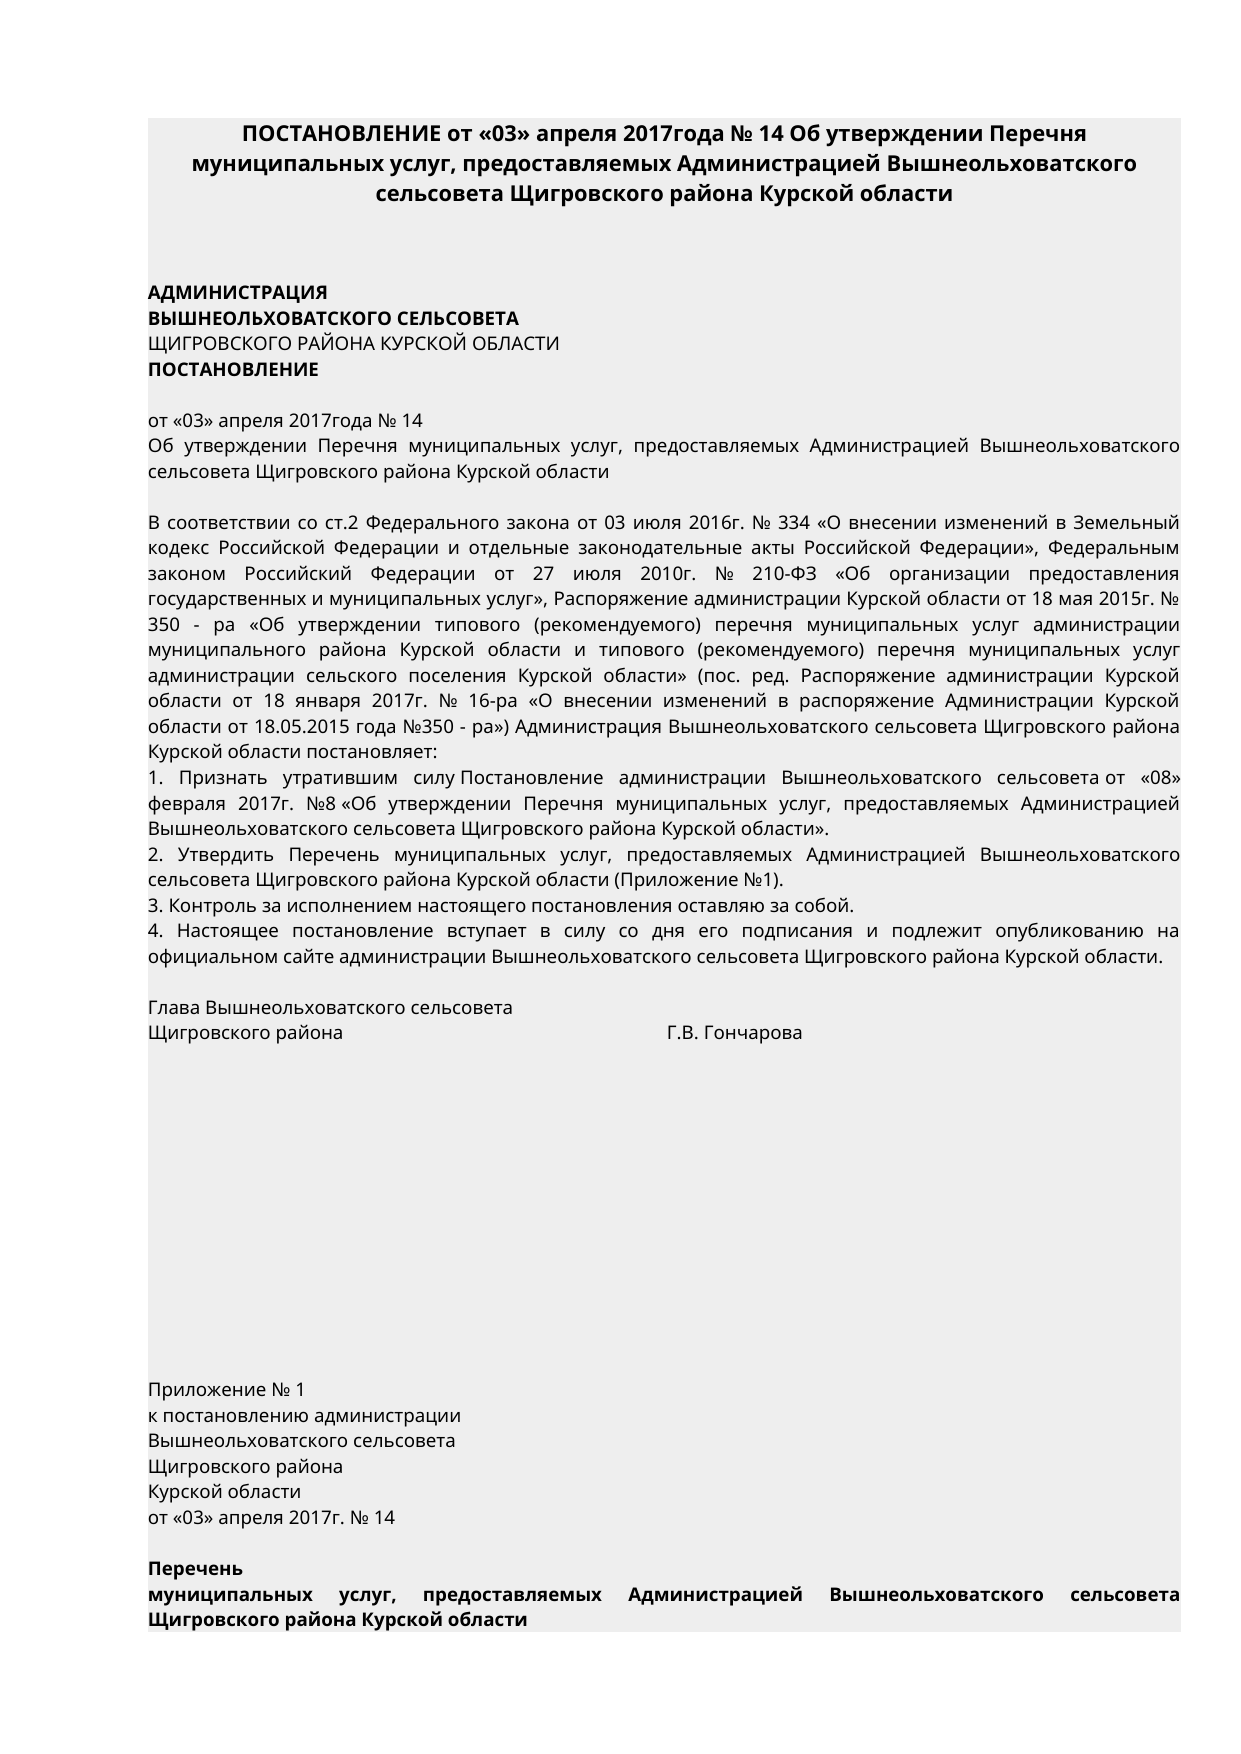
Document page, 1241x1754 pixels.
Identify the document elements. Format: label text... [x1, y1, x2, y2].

text к постановлению администрации [148, 1402, 1181, 1428]
text Перечень [148, 1555, 1181, 1581]
text Щигровского района Г.В. Гончарова [148, 1019, 1181, 1045]
text 2. Утвердить Перечень муниципальных услуг, предоставляемых Администрацией Вышнеольховатского сельсовета Щигровского района Курской области (Приложение №1). [148, 841, 1181, 892]
text Об утверждении Перечня муниципальных услуг, предоставляемых Администрацией Вышнеольховатского сельсовета Щигровского района Курской области [148, 432, 1181, 483]
text 4. Настоящее постановление вступает в силу со дня его подписания и подлежит опубликованию на официальном сайте администрации Вышнеольховатского сельсовета Щигровского района Курской области. [148, 917, 1181, 968]
text 3. Контроль за исполнением настоящего постановления оставляю за собой. [148, 892, 1181, 917]
text Вышнеольховатского сельсовета [148, 1428, 1181, 1453]
text АДМИНИСТРАЦИЯ [148, 279, 1181, 305]
text В соответствии со ст.2 Федерального закона от 03 июля 2016г. № 334 «О внесении изменений в Земельный кодекс Российской Федерации и отдельные законодательные акты Российской Федерации», Федеральным законом Российский Федерации от 27 июля 2010г. № 210-ФЗ «Об организации предоставления государственных и муниципальных услуг», Распоряжение администрации Курской области от 18 мая 2015г. № 350 - ра «Об утверждении типового (рекомендуемого) перечня муниципальных услуг администрации муниципального района Курской области и типового (рекомендуемого) перечня муниципальных услуг администрации сельского поселения Курской области» (пос. ред. Распоряжение администрации Курской области от 18 января 2017г. № 16-ра «О внесении изменений в распоряжение Администрации Курской области от 18.05.2015 года №350 - ра») Администрация Вышнеольховатского сельсовета Щигровского района Курской области постановляет: [148, 509, 1181, 764]
text Глава Вышнеольховатского сельсовета [148, 994, 1181, 1019]
text ПОСТАНОВЛЕНИЕ от «03» апреля 2017года № 14 Об утверждении Перечня муниципальных услуг, предоставляемых Администрацией Вышнеольховатского сельсовета Щигровского района Курской области [148, 118, 1181, 207]
text Приложение № 1 [148, 1377, 1181, 1402]
text Курской области [148, 1479, 1181, 1504]
text 1. Признать утратившим силу Постановление администрации Вышнеольховатского сельсовета от «08» февраля 2017г. №8 «Об утверждении Перечня муниципальных услуг, предоставляемых Администрацией Вышнеольховатского сельсовета Щигровского района Курской области». [148, 764, 1181, 841]
text ЩИГРОВСКОГО РАЙОНА КУРСКОЙ ОБЛАСТИ [148, 330, 1181, 356]
text от «03» апреля 2017года № 14 [148, 407, 1181, 432]
text от «03» апреля 2017г. № 14 [148, 1504, 1181, 1530]
text муниципальных услуг, предоставляемых Администрацией Вышнеольховатского сельсовета Щигровского района Курской области [148, 1581, 1181, 1632]
text Щигровского района [148, 1453, 1181, 1479]
text ПОСТАНОВЛЕНИЕ [148, 356, 1181, 381]
text ВЫШНЕОЛЬХОВАТСКОГО СЕЛЬСОВЕТА [148, 305, 1181, 330]
